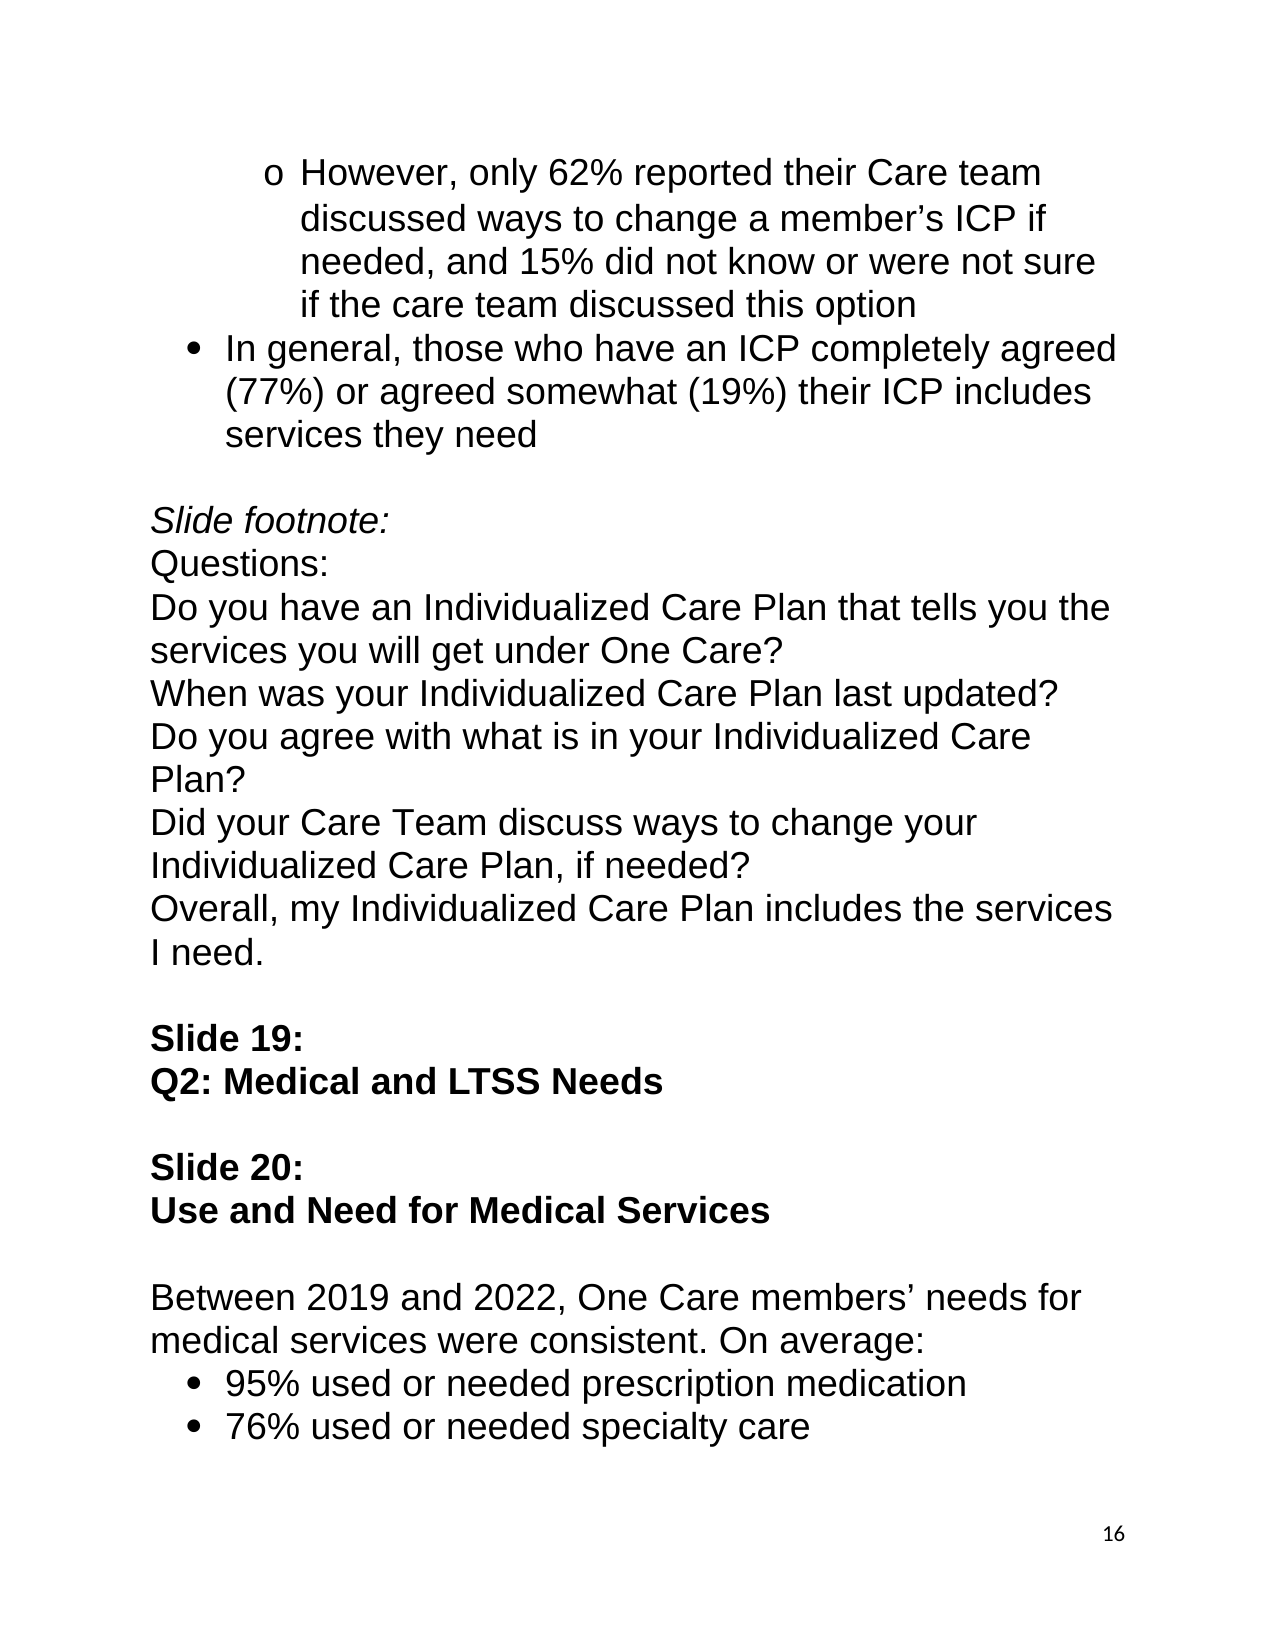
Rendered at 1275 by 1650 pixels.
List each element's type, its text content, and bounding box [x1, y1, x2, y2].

list In general, those who have an ICP completely agreed (77%) or agreed somewhat (19%) their ICP includes services they need [187, 326, 1125, 455]
text Did your Care Team discuss ways to change your Individualized Care Plan, if needed? [150, 800, 1125, 887]
subtitle Slide 20: Use and Need for Medical Services [150, 1145, 1125, 1232]
text Overall, my Individualized Care Plan includes the services I need. [150, 887, 1125, 973]
text Do you agree with what is in your Individualized Care Plan? [150, 714, 1125, 800]
text Between 2019 and 2022, One Care members’ needs for medical services were consistent. On average: [150, 1275, 1125, 1361]
text Do you have an Individualized Care Plan that tells you the services you will get under One Care? [150, 585, 1125, 671]
list 76% used or needed specialty care [187, 1404, 1125, 1447]
list However, only 62% reported their Care team discussed ways to change a member’s ICP if needed, and 15% did not know or were not sure if the care team discussed this option [262, 150, 1125, 326]
text Slide footnote: Questions: [150, 498, 1125, 585]
list 95% used or needed prescription medication [187, 1361, 1125, 1404]
subtitle Slide 19: Q2: Medical and LTSS Needs [150, 1016, 1125, 1102]
text When was your Individualized Care Plan last updated? [150, 671, 1125, 714]
